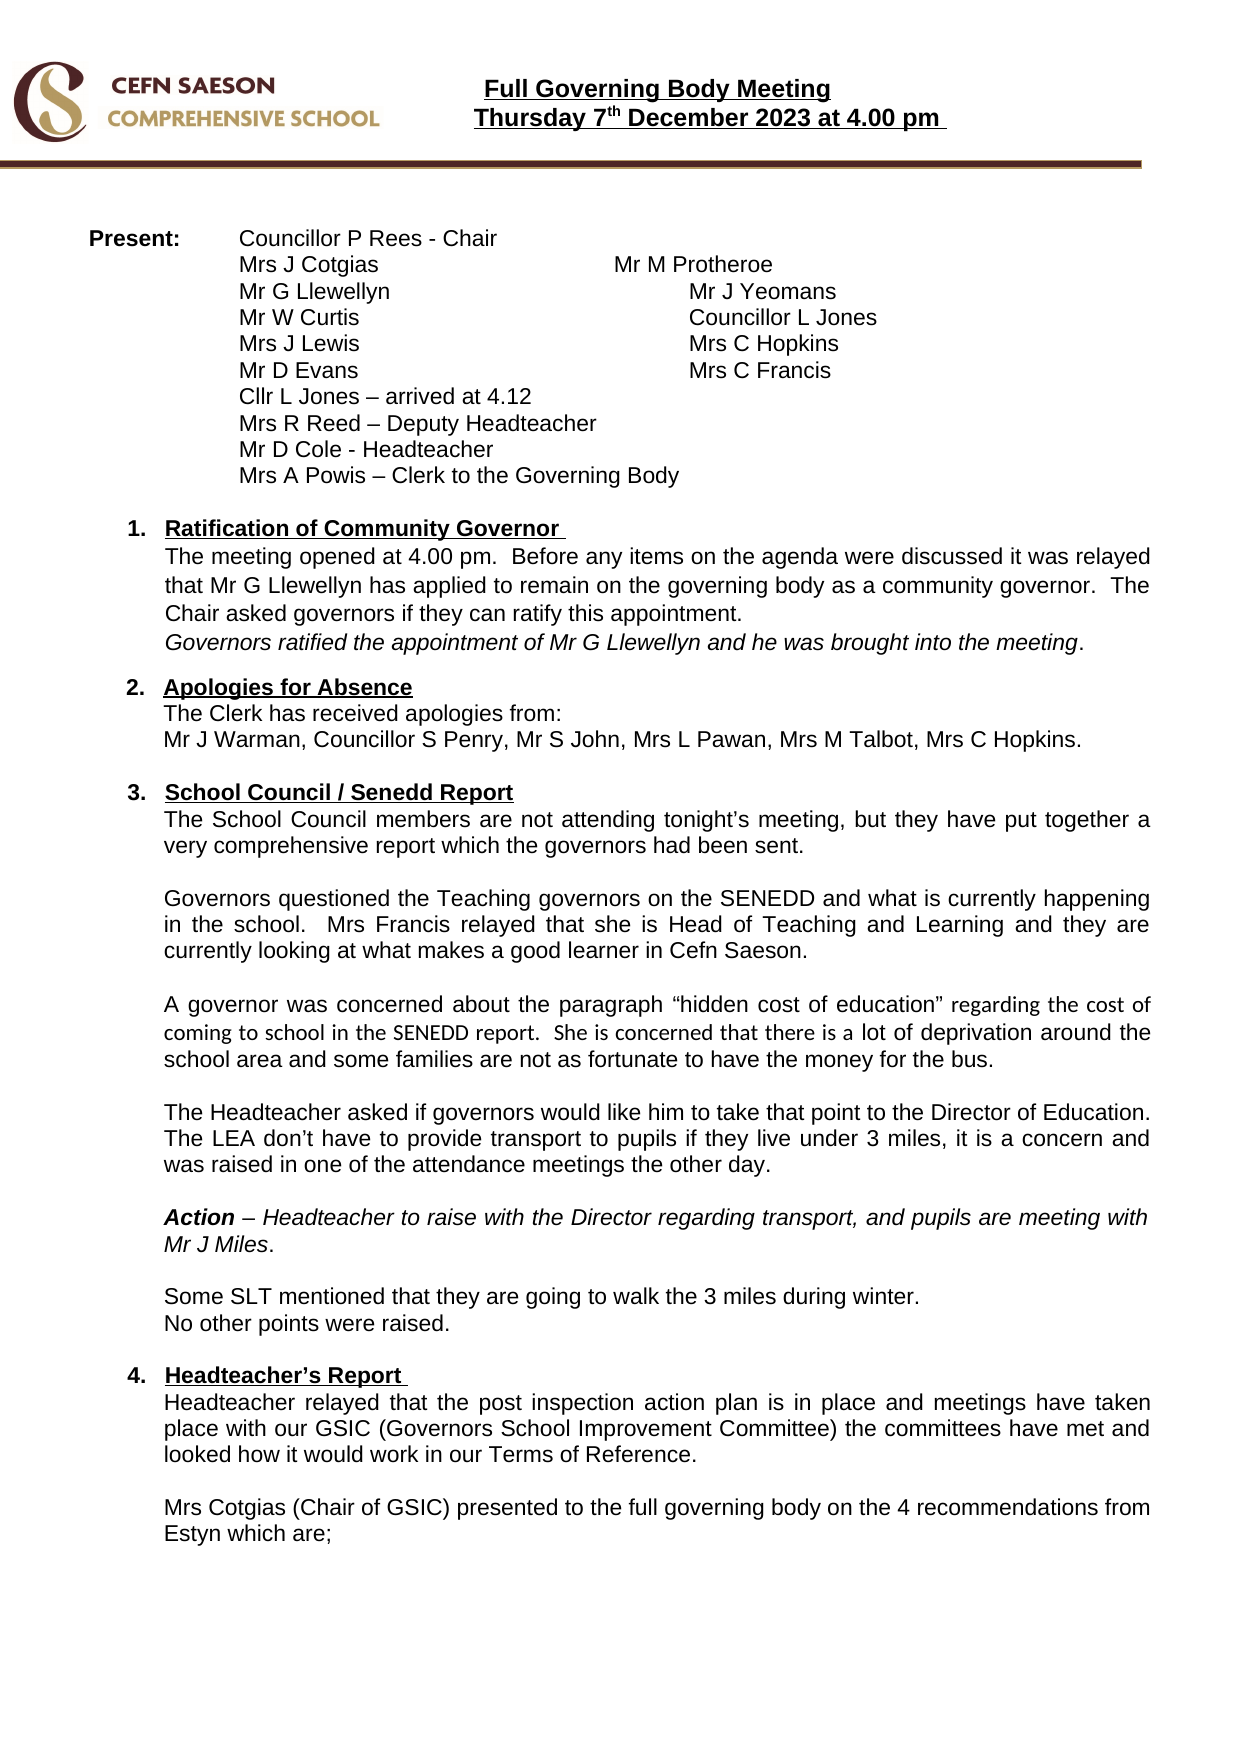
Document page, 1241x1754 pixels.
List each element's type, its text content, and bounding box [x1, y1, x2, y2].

picture [12, 61, 89, 144]
text Mrs Cotgias (Chair of GSIC) presented to the full governing body on the 4 recommendations from Estyn which are; [164, 1494, 1152, 1547]
text Mrs J Cotgias Mr M Protheroe [89, 251, 1152, 278]
list Ratification of Community Governor [127, 515, 1152, 541]
text Mrs R Reed – Deputy Headteacher [164, 409, 1152, 436]
picture [97, 106, 384, 129]
text No other points were raised. [164, 1309, 1152, 1336]
text Some SLT mentioned that they are going to walk the 3 miles during winter. [164, 1283, 1152, 1309]
text Headteacher relayed that the post inspection action plan is in place and meetings have taken place with our GSIC (Governors School Improvement Committee) the committees have met and looked how it would work in our Terms of Reference. [164, 1389, 1152, 1468]
text Mr D Cole - Headteacher [89, 436, 1152, 462]
text Mrs J Lewis Mrs C Hopkins [89, 330, 1152, 357]
list Apologies for Absence [126, 674, 1152, 700]
text The Headteacher asked if governors would like him to take that point to the Director of Education. The LEA don’t have to provide transport to pupils if they live under 3 miles, it is a concern and was raised in one of the attendance meetings the other day. [164, 1099, 1152, 1178]
text Mr G Llewellyn Mr J Yeomans [164, 278, 1152, 304]
text Mr J Warman, Councillor S Penry, Mr S John, Mrs L Pawan, Mrs M Talbot, Mrs C Hopkins. [163, 726, 1152, 753]
text The School Council members are not attending tonight’s meeting, but they have put together a very comprehensive report which the governors had been sent. [164, 806, 1152, 858]
text Governors questioned the Teaching governors on the SENEDD and what is currently happening in the school. Mrs Francis relayed that she is Head of Teaching and Learning and they are currently looking at what makes a good learner in Cefn Saeson. [164, 884, 1152, 964]
text Mrs A Powis – Clerk to the Governing Body [89, 462, 1152, 488]
text Mr W Curtis Councillor L Jones [89, 304, 1152, 330]
list The meeting opened at 4.00 pm. Before any items on the agenda were discussed it was relayed that Mr G Llewellyn has applied to remain on the governing body as a community governor. The Chair asked governors if they can ratify this appointment. [164, 543, 1152, 627]
text The Clerk has received apologies from: [163, 700, 1152, 726]
picture [110, 75, 276, 95]
text Action – Headteacher to raise with the Director regarding transport, and pupils are meeting with Mr J Miles. [164, 1204, 1152, 1257]
text Present: Councillor P Rees - Chair [89, 225, 1152, 251]
text Mr D Evans Mrs C Francis [89, 357, 1152, 383]
text Cllr L Jones – arrived at 4.12 [89, 383, 1152, 409]
list School Council / Senedd Report [127, 779, 1152, 806]
text A governor was concerned about the paragraph “hidden cost of education” regarding the cost of coming to school in the SENEDD report. She is concerned that there is a lot of deprivation around the school area and some families are not as fortunate to have the money for the bus. [164, 990, 1152, 1072]
list Governors ratified the appointment of Mr G Llewellyn and he was brought into the meeting. [164, 629, 1152, 655]
list Headteacher’s Report [127, 1362, 1152, 1389]
